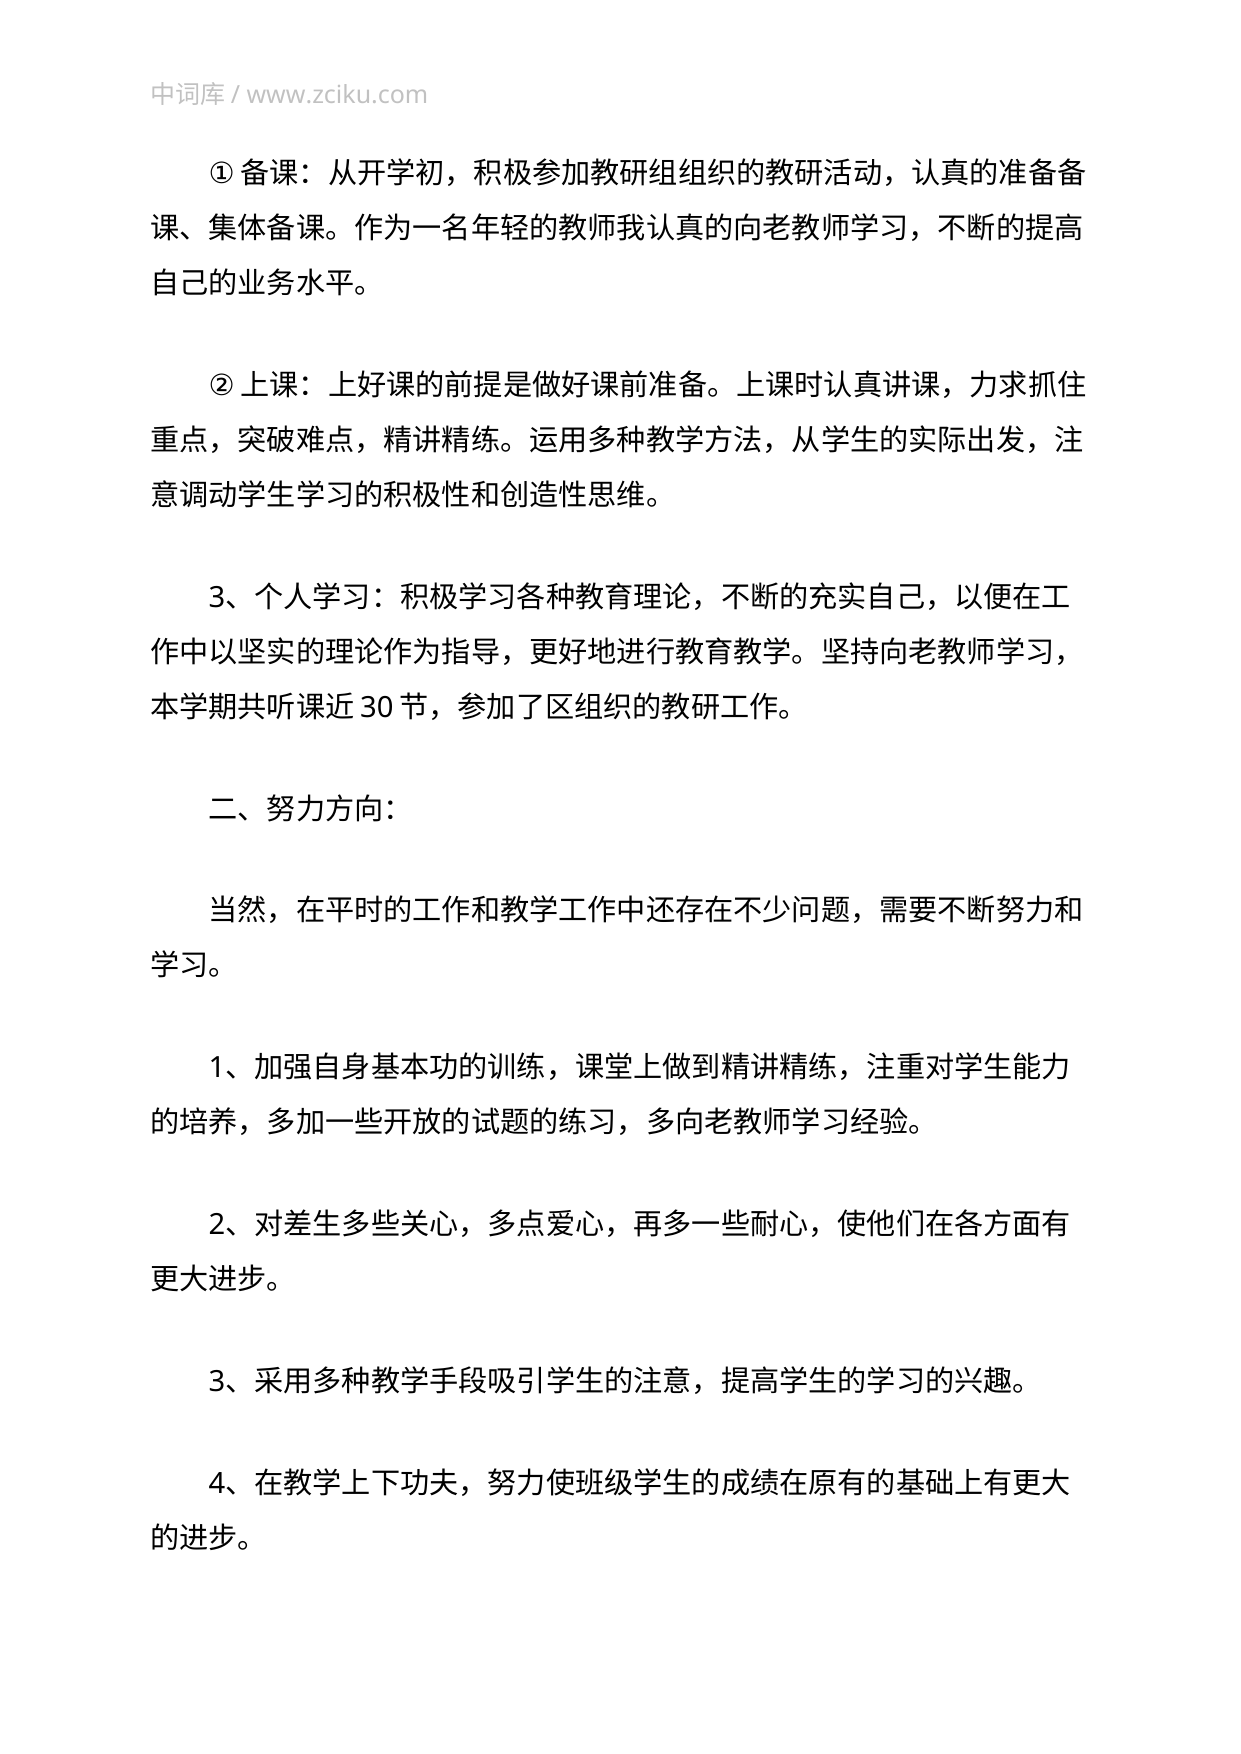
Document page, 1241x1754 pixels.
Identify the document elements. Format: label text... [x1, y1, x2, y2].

text 二、努力方向： [150, 785, 1090, 827]
text ②上课：上好课的前提是做好课前准备。上课时认真讲课，力求抓住重点，突破难点，精讲精练。运用多种教学方法，从学生的实际出发，注意调动学生学习的积极性和创造性思维。 [150, 362, 1090, 514]
text ①备课：从开学初，积极参加教研组组织的教研活动，认真的准备备课、集体备课。作为一名年轻的教师我认真的向老教师学习，不断的提高自己的业务水平。 [150, 150, 1090, 302]
text 当然，在平时的工作和教学工作中还存在不少问题，需要不断努力和学习。 [150, 887, 1090, 984]
text 2、对差生多些关心，多点爱心，再多一些耐心，使他们在各方面有更大进步。 [150, 1200, 1090, 1298]
text 3、采用多种教学手段吸引学生的注意，提高学生的学习的兴趣。 [150, 1357, 1090, 1399]
text 1、加强自身基本功的训练，课堂上做到精讲精练，注重对学生能力的培养，多加一些开放的试题的练习，多向老教师学习经验。 [150, 1044, 1090, 1141]
text 3、个人学习：积极学习各种教育理论，不断的充实自己，以便在工作中以坚实的理论作为指导，更好地进行教育教学。坚持向老教师学习，本学期共听课近30节，参加了区组织的教研工作。 [150, 573, 1090, 726]
text 4、在教学上下功夫，努力使班级学生的成绩在原有的基础上有更大的进步。 [150, 1459, 1090, 1556]
